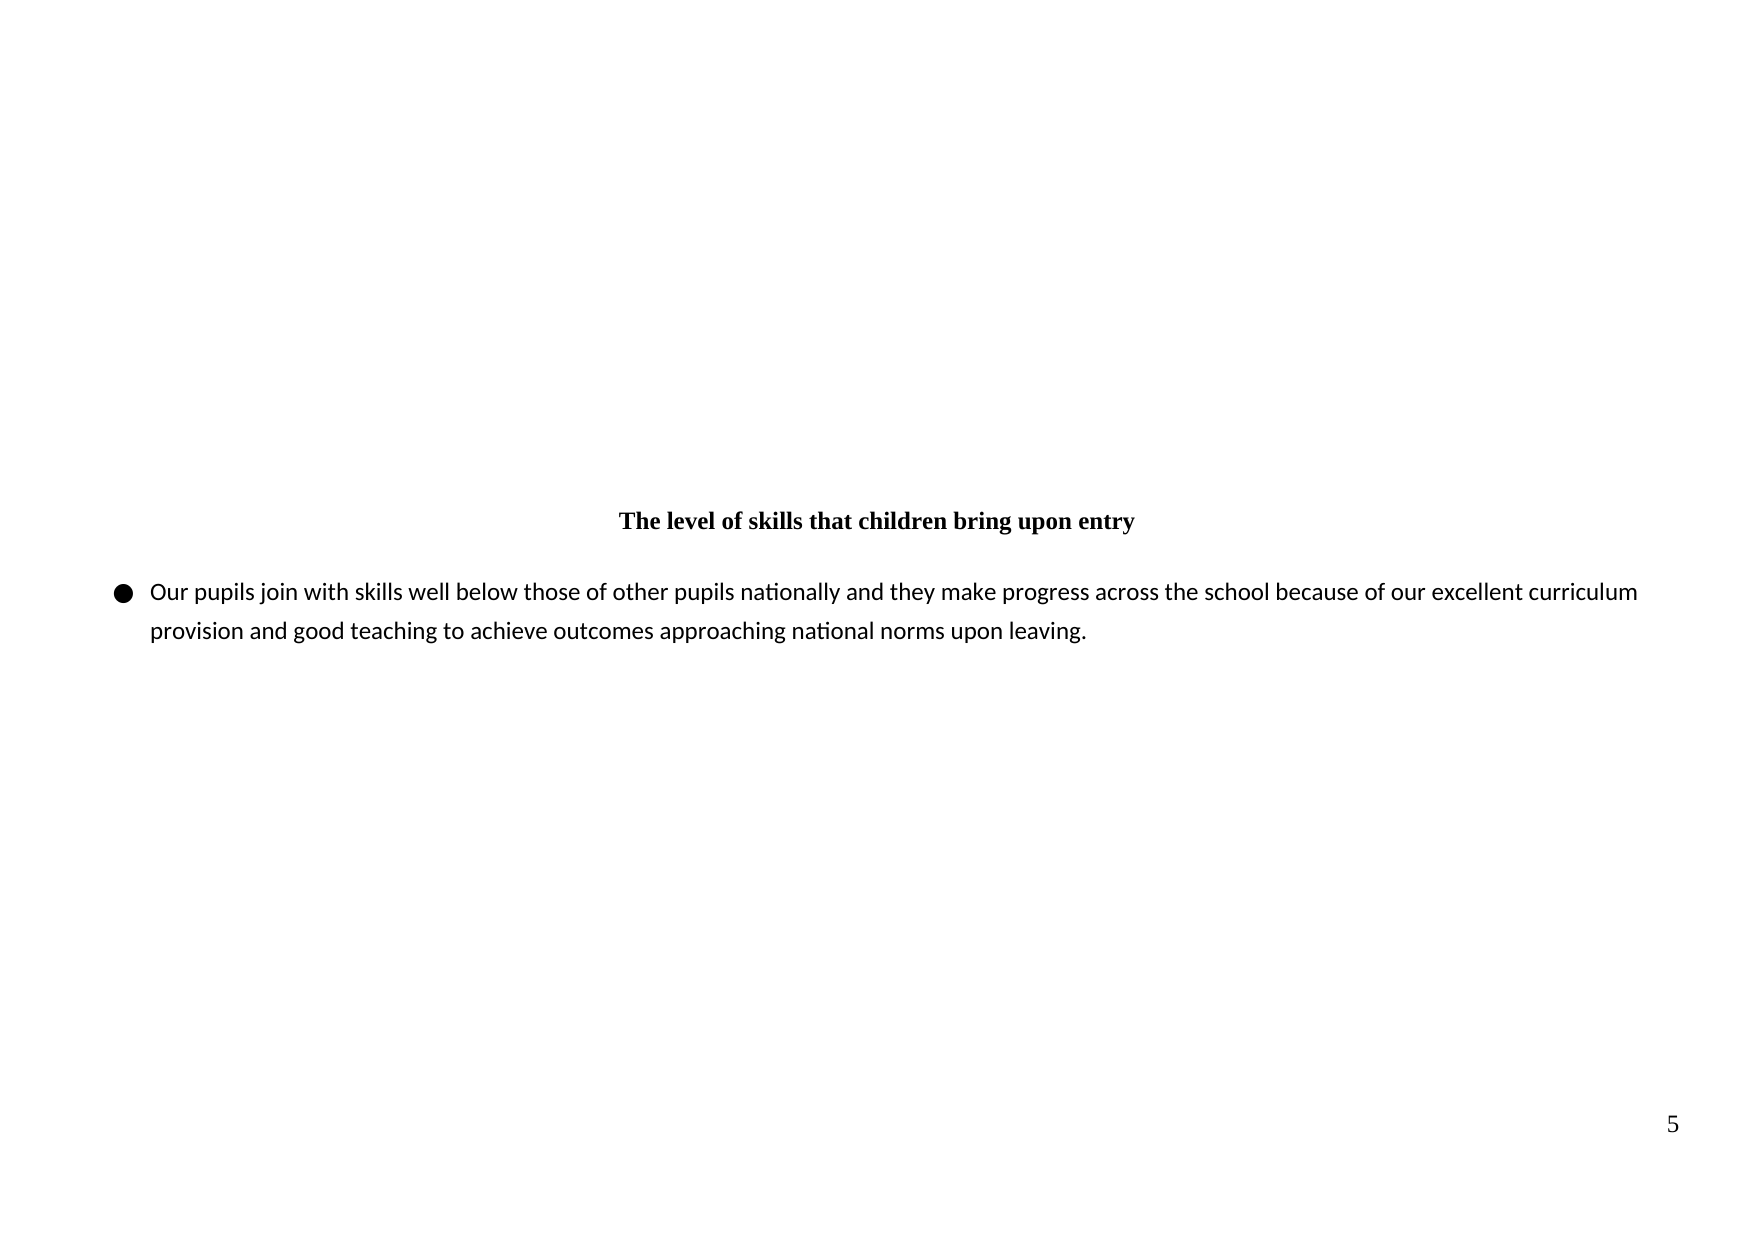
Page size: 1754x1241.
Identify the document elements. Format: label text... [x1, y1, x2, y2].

list Our pupils join with skills well below those of other pupils nationally and they make progress across the school because of our excellent curriculum provision and good teaching to achieve outcomes approaching national norms upon leaving. [112, 564, 1679, 646]
text The level of skills that children bring upon entry [75, 506, 1679, 535]
